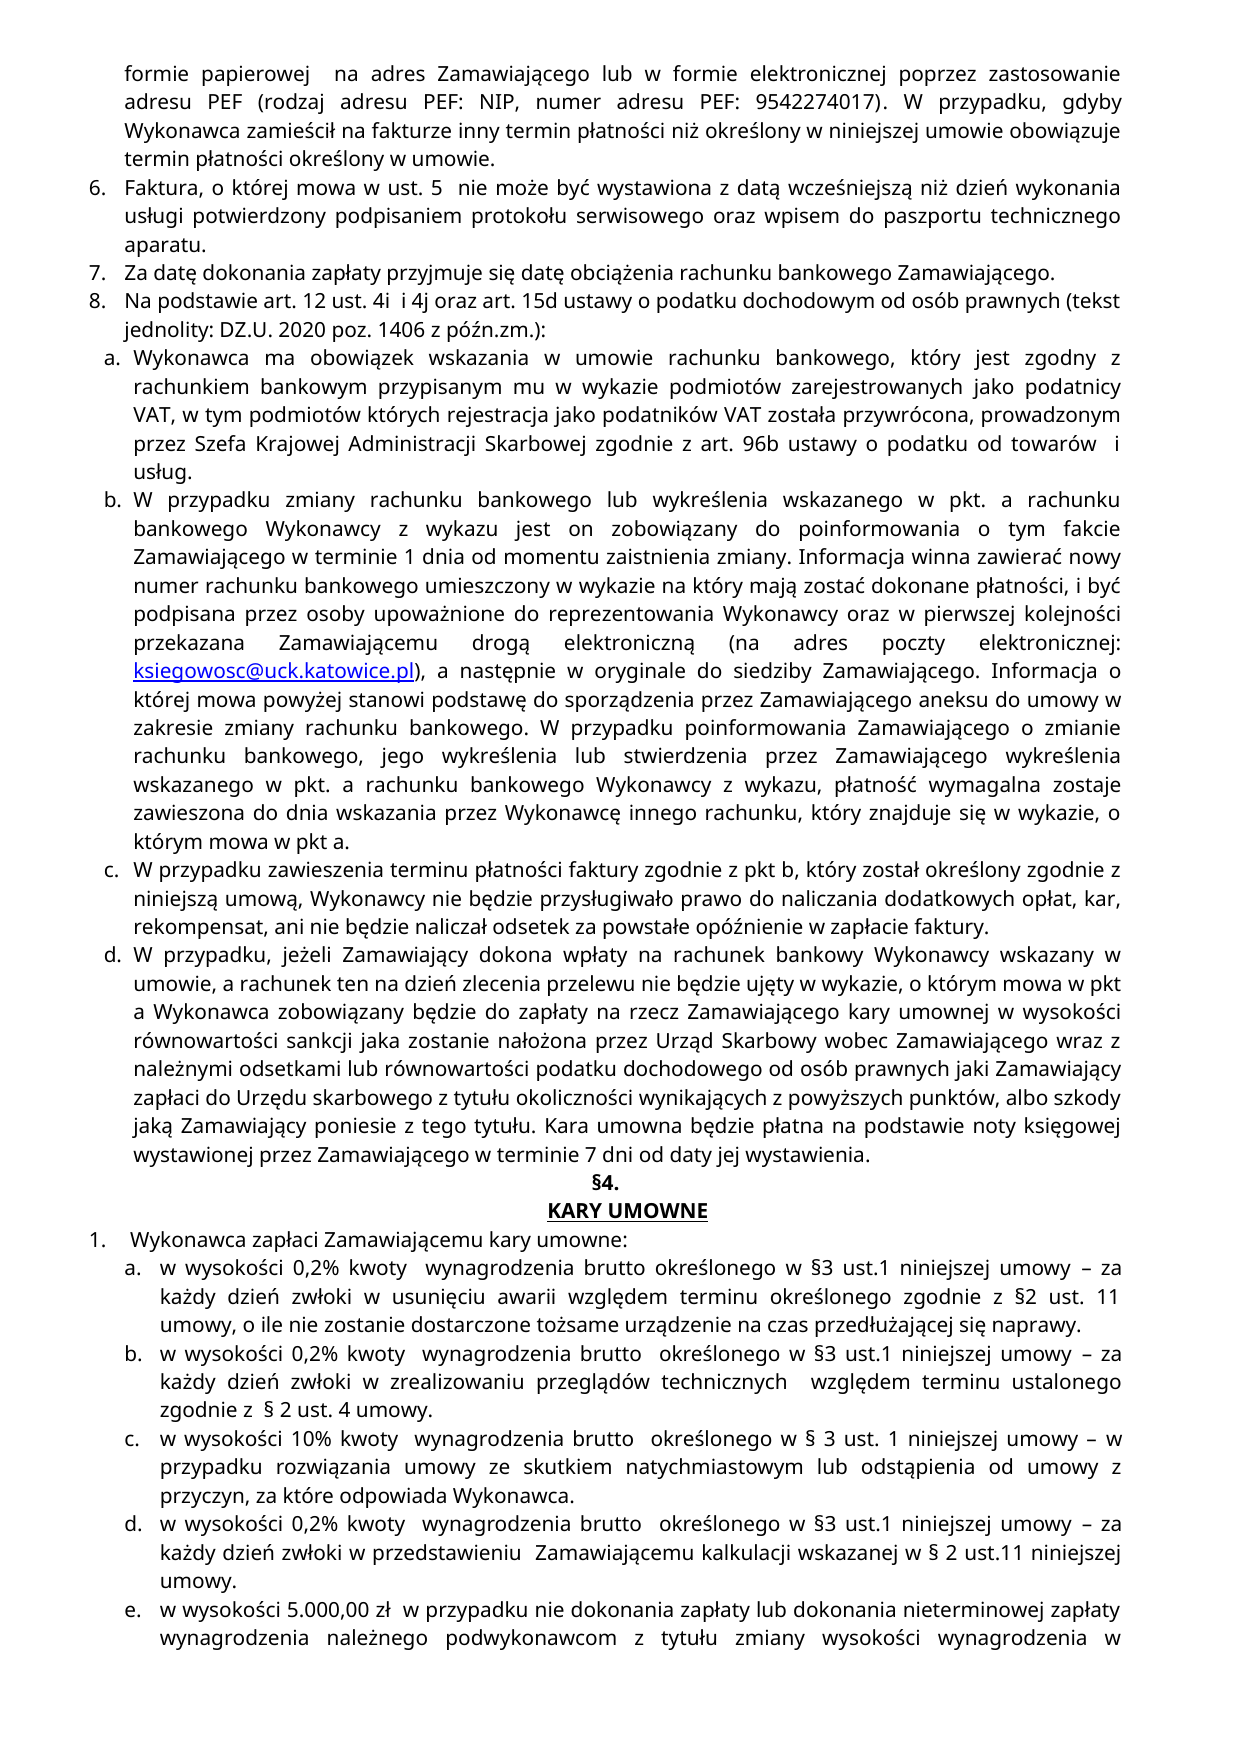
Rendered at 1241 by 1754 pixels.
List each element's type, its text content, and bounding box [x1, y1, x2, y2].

list w wysokości 0,2% kwoty wynagrodzenia brutto określonego w §3 ust.1 niniejszej umowy – za każdy dzień zwłoki w przedstawieniu Zamawiającemu kalkulacji wskazanej w § 2 ust.11 niniejszej umowy. [124, 1509, 1122, 1595]
list W przypadku zmiany rachunku bankowego lub wykreślenia wskazanego w pkt. a rachunku bankowego Wykonawcy z wykazu jest on zobowiązany do poinformowania o tym fakcie Zamawiającego w terminie 1 dnia od momentu zaistnienia zmiany. Informacja winna zawierać nowy numer rachunku bankowego umieszczony w wykazie na który mają zostać dokonane płatności, i być podpisana przez osoby upoważnione do reprezentowania Wykonawcy oraz w pierwszej kolejności przekazana Zamawiającemu drogą elektroniczną (na adres poczty elektronicznej: ksiegowosc@uck.katowice.pl), a następnie w oryginale do siedziby Zamawiającego. Informacja o której mowa powyżej stanowi podstawę do sporządzenia przez Zamawiającego aneksu do umowy w zakresie zmiany rachunku bankowego. W przypadku poinformowania Zamawiającego o zmianie rachunku bankowego, jego wykreślenia lub stwierdzenia przez Zamawiającego wykreślenia wskazanego w pkt. a rachunku bankowego Wykonawcy z wykazu, płatność wymagalna zostaje zawieszona do dnia wskazania przez Wykonawcę innego rachunku, który znajduje się w wykazie, o którym mowa w pkt a. [103, 486, 1122, 855]
list Na podstawie art. 12 ust. 4i i 4j oraz art. 15d ustawy o podatku dochodowym od osób prawnych (tekst jednolity: DZ.U. 2020 poz. 1406 z późn.zm.): [89, 287, 1122, 343]
text KARY UMOWNE [133, 1197, 1122, 1225]
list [124, 1595, 1122, 1652]
list W przypadku zawieszenia terminu płatności faktury zgodnie z pkt b, który został określony zgodnie z niniejszą umową, Wykonawcy nie będzie przysługiwało prawo do naliczania dodatkowych opłat, kar, rekompensat, ani nie będzie naliczał odsetek za powstałe opóźnienie w zapłacie faktury. [103, 855, 1122, 941]
list w wysokości 10% kwoty wynagrodzenia brutto określonego w § 3 ust. 1 niniejszej umowy – w przypadku rozwiązania umowy ze skutkiem natychmiastowym lub odstąpienia od umowy z przyczyn, za które odpowiada Wykonawca. [124, 1424, 1122, 1509]
list Wykonawca ma obowiązek wskazania w umowie rachunku bankowego, który jest zgodny z rachunkiem bankowym przypisanym mu w wykazie podmiotów zarejestrowanych jako podatnicy VAT, w tym podmiotów których rejestracja jako podatników VAT została przywrócona, prowadzonym przez Szefa Krajowej Administracji Skarbowej zgodnie z art. 96b ustawy o podatku od towarów i usług. [103, 343, 1122, 486]
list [89, 59, 1122, 173]
list Faktura, o której mowa w ust. 5 nie może być wystawiona z datą wcześniejszą niż dzień wykonania usługi potwierdzony podpisaniem protokołu serwisowego oraz wpisem do paszportu technicznego aparatu. [89, 173, 1122, 258]
list Wykonawca zapłaci Zamawiającemu kary umowne: [89, 1225, 1122, 1253]
text §4. [89, 1168, 1122, 1197]
list w wysokości 0,2% kwoty wynagrodzenia brutto określonego w §3 ust.1 niniejszej umowy – za każdy dzień zwłoki w zrealizowaniu przeglądów technicznych względem terminu ustalonego zgodnie z § 2 ust. 4 umowy. [124, 1339, 1122, 1424]
list w wysokości 0,2% kwoty wynagrodzenia brutto określonego w §3 ust.1 niniejszej umowy – za każdy dzień zwłoki w usunięciu awarii względem terminu określonego zgodnie z §2 ust. 11 umowy, o ile nie zostanie dostarczone tożsame urządzenie na czas przedłużającej się naprawy. [124, 1253, 1122, 1339]
list W przypadku, jeżeli Zamawiający dokona wpłaty na rachunek bankowy Wykonawcy wskazany w umowie, a rachunek ten na dzień zlecenia przelewu nie będzie ujęty w wykazie, o którym mowa w pkt a Wykonawca zobowiązany będzie do zapłaty na rzecz Zamawiającego kary umownej w wysokości równowartości sankcji jaka zostanie nałożona przez Urząd Skarbowy wobec Zamawiającego wraz z należnymi odsetkami lub równowartości podatku dochodowego od osób prawnych jaki Zamawiający zapłaci do Urzędu skarbowego z tytułu okoliczności wynikających z powyższych punktów, albo szkody jaką Zamawiający poniesie z tego tytułu. Kara umowna będzie płatna na podstawie noty księgowej wystawionej przez Zamawiającego w terminie 7 dni od daty jej wystawienia. [103, 941, 1122, 1168]
list Za datę dokonania zapłaty przyjmuje się datę obciążenia rachunku bankowego Zamawiającego. [89, 258, 1122, 287]
